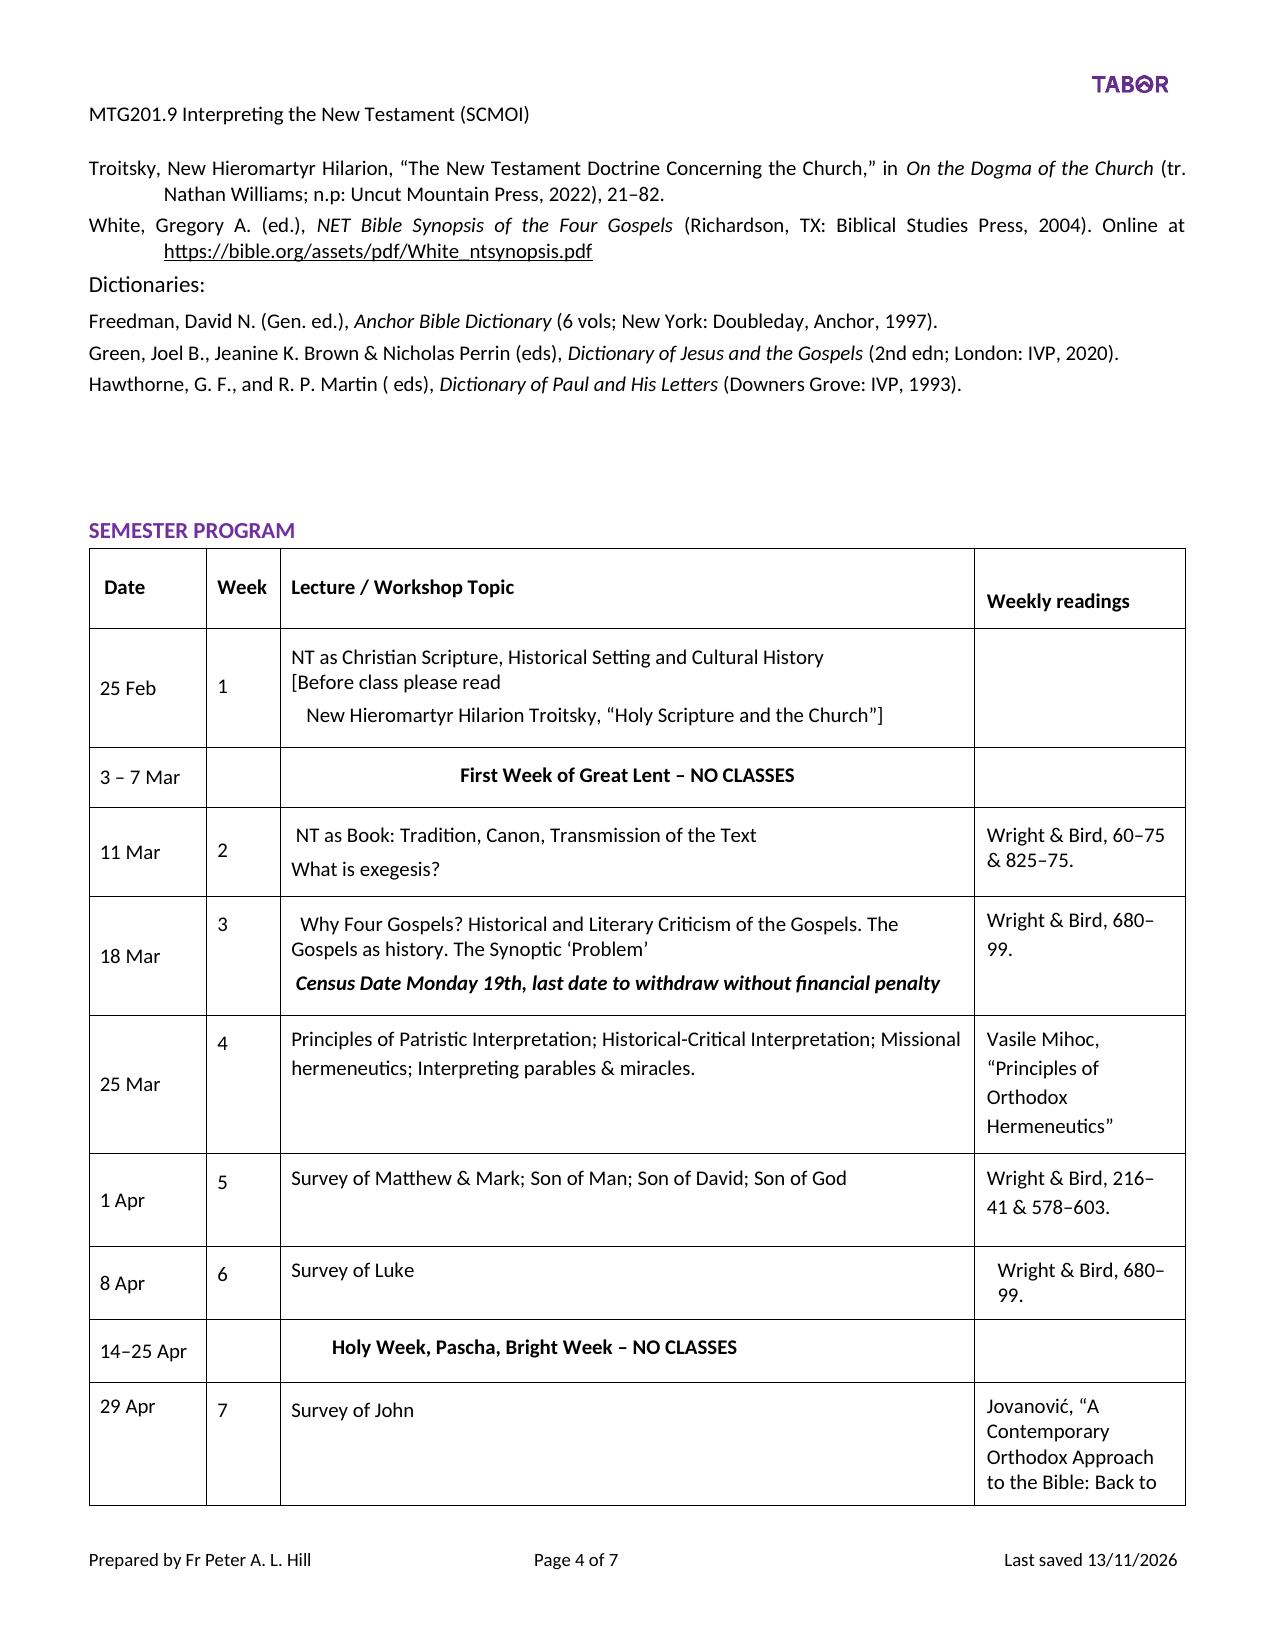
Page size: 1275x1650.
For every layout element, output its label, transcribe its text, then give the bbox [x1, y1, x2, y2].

table_cell Principles of Patristic Interpretation; Historical-Critical Interpretation; Missional hermeneutics; Interpreting parables & miracles. [281, 1016, 974, 1153]
table_header Lecture / Workshop Topic [281, 549, 974, 628]
picture [1092, 75, 1169, 93]
table_header Week [207, 549, 280, 628]
table_cell 18 Mar [90, 897, 206, 1014]
table_cell 1 [207, 629, 280, 747]
table_cell [975, 629, 1185, 747]
table_cell [975, 1320, 1185, 1382]
table_header Weekly readings [975, 549, 1185, 628]
table_cell Survey of Matthew & Mark; Son of Man; Son of David; Son of God [281, 1154, 974, 1246]
table_cell Survey of Luke [281, 1247, 974, 1318]
table_cell 14–25 Apr [90, 1320, 206, 1382]
table_cell 8 Apr [90, 1247, 206, 1318]
table_cell NT as Christian Scripture, Historical Setting and Cultural History [Before class please read New Hieromartyr Hilarion Troitsky, “Holy Scripture and the Church”] [281, 629, 974, 747]
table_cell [975, 1383, 1185, 1505]
table_cell Vasile Mihoc, “Principles of Orthodox Hermeneutics” [975, 1016, 1185, 1153]
table_cell 6 [207, 1247, 280, 1318]
table_cell [975, 748, 1185, 807]
table_cell 4 [207, 1016, 280, 1153]
table_cell 25 Feb [90, 629, 206, 747]
table_cell 7 [207, 1383, 280, 1505]
table_cell First Week of Great Lent – NO CLASSES [281, 748, 974, 807]
table_cell Wright & Bird, 680–99. [975, 1247, 1185, 1318]
table_cell Survey of John [281, 1383, 974, 1505]
table_cell 1 Apr [90, 1154, 206, 1246]
subtitle White, Gregory A. (ed.), NET Bible Synopsis of the Four Gospels (Richardson, TX: Biblical Studies Press, 2004). Online at https://bible.org/assets/pdf/White_ntsynopsis.pdf [89, 213, 1186, 263]
text SEMESTER PROGRAM [89, 516, 1186, 544]
table_cell Wright & Bird, 680–99. [975, 897, 1185, 1014]
table_header Date [90, 549, 206, 628]
table_cell NT as Book: Tradition, Canon, Transmission of the Text What is exegesis? [281, 808, 974, 896]
table_cell Why Four Gospels? Historical and Literary Criticism of the Gospels. The Gospels as history. The Synoptic ‘Problem’ Census Date Monday 19th, last date to withdraw without financial penalty [281, 897, 974, 1014]
table_cell Wright & Bird, 60–75 & 825–75. [975, 808, 1185, 896]
table_cell 3 – 7 Mar [90, 748, 206, 807]
text Green, Joel B., Jeanine K. Brown & Nicholas Perrin (eds), Dictionary of Jesus and the Gospels (2nd edn; London: IVP, 2020). [89, 340, 1186, 365]
table_cell Wright & Bird, 216–41 & 578–603. [975, 1154, 1185, 1246]
table_cell 11 Mar [90, 808, 206, 896]
table_cell 25 Mar [90, 1016, 206, 1153]
table_cell [207, 1320, 280, 1382]
text Troitsky, New Hieromartyr Hilarion, “The New Testament Doctrine Concerning the Church,” in On the Dogma of the Church (tr. Nathan Williams; n.p: Uncut Mountain Press, 2022), 21–82. [89, 156, 1186, 206]
table_cell 2 [207, 808, 280, 896]
table_cell Holy Week, Pascha, Bright Week – NO CLASSES [281, 1320, 974, 1382]
text Freedman, David N. (Gen. ed.), Anchor Bible Dictionary (6 vols; New York: Doubleday, Anchor, 1997). [89, 308, 1186, 334]
text Dictionaries: [89, 270, 1186, 298]
table_cell 5 [207, 1154, 280, 1246]
text Hawthorne, G. F., and R. P. Martin ( eds), Dictionary of Paul and His Letters (Downers Grove: IVP, 1993). [89, 372, 1186, 397]
table_cell [207, 748, 280, 807]
table_cell 3 [207, 897, 280, 1014]
table_cell 29 Apr [90, 1383, 206, 1505]
